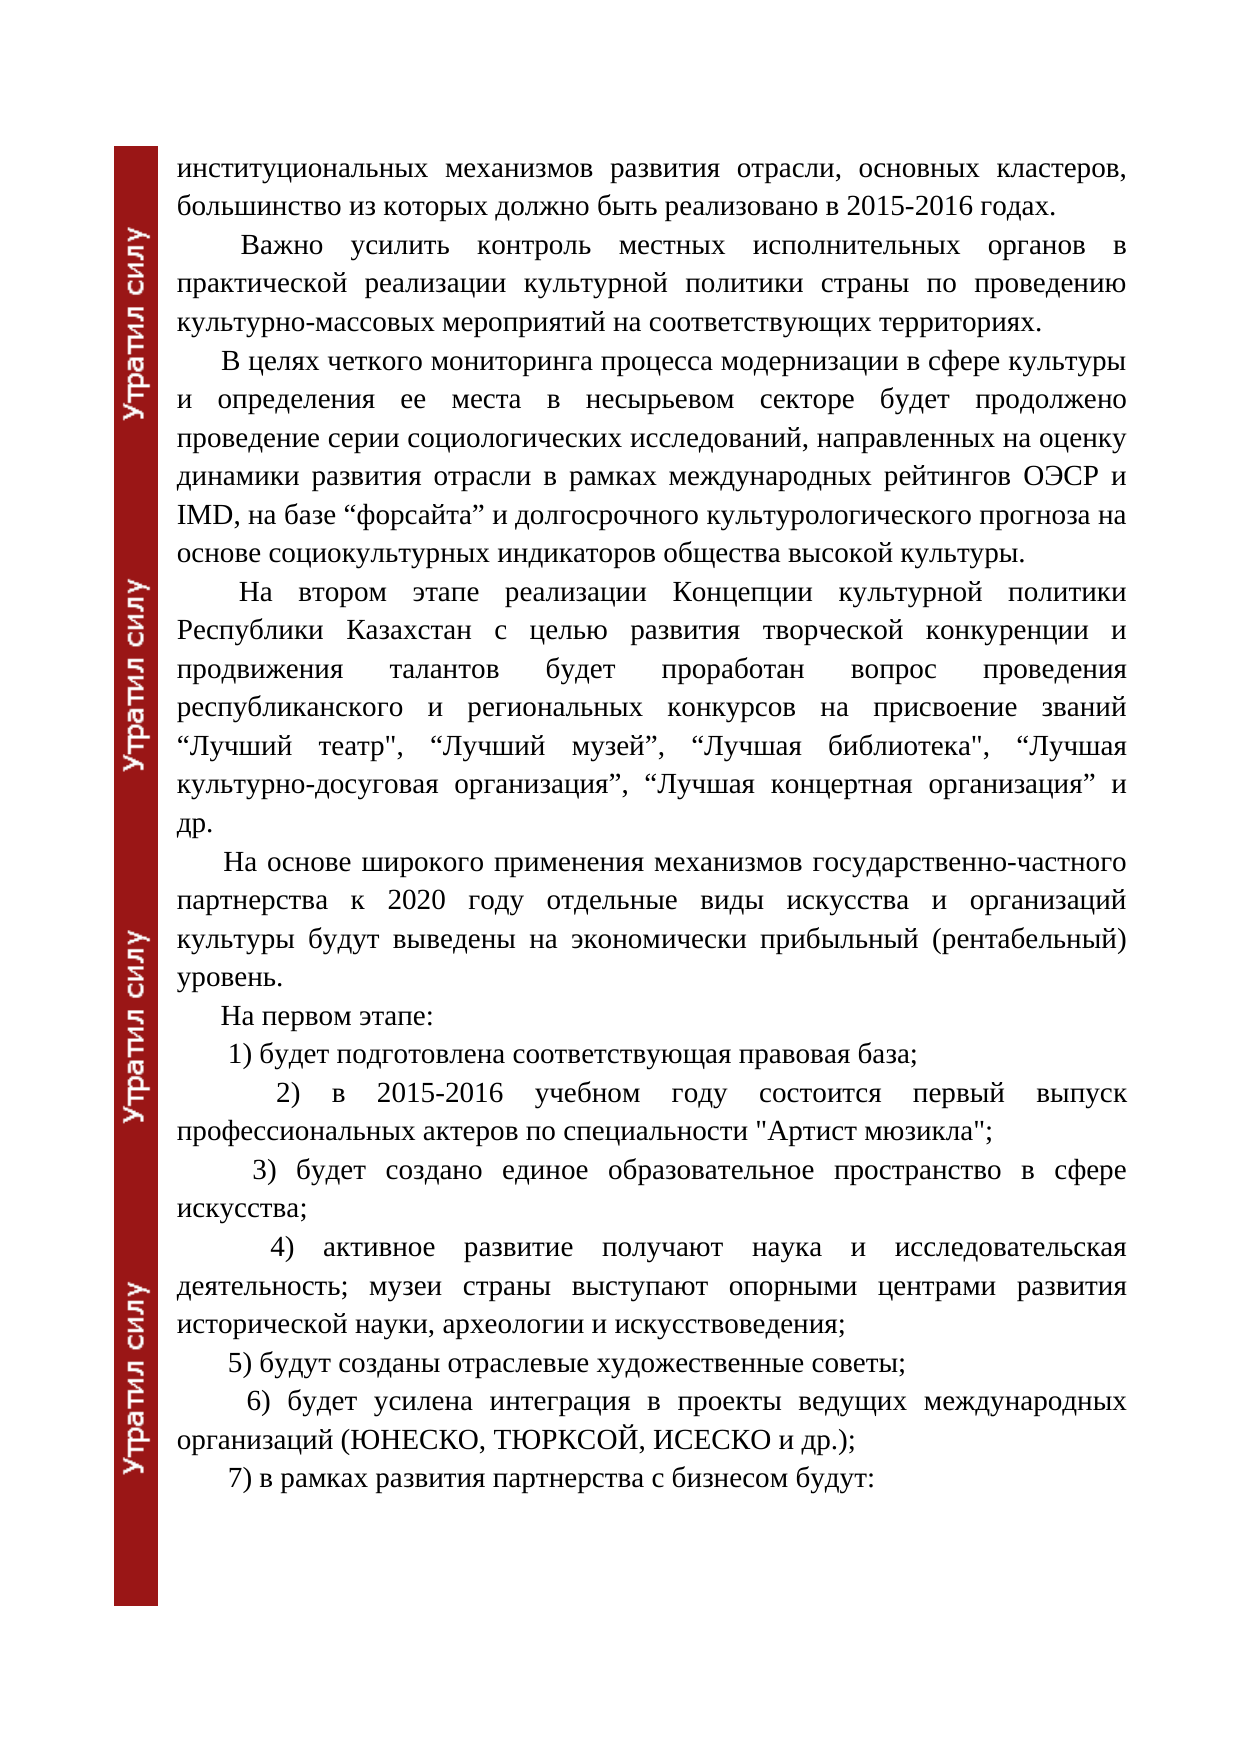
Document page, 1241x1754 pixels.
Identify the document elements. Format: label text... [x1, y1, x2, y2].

text 7) в рамках развития партнерства с бизнесом будут: [112, 1460, 1128, 1494]
text 4) активное развитие получают наука и исследовательская деятельность; музеи страны выступают опорными центрами развития исторической науки, археологии и искусствоведения; [112, 1229, 1128, 1340]
picture [114, 569, 158, 574]
picture [114, 993, 158, 998]
picture [114, 1224, 158, 1229]
text 2) в 2015-2016 учебном году состоится первый выпуск профессиональных актеров по специальности "Артист мюзикла"; [112, 1075, 1128, 1147]
text 6) будет усилена интеграция в проекты ведущих международных организаций (ЮНЕСКО, ТЮРКСОЙ, ИСЕСКО и др.); [112, 1383, 1128, 1455]
text 1) будет подготовлена соответствующая правовая база; [112, 1036, 1128, 1070]
text 3) будет создано единое образовательное пространство в сфере искусства; [112, 1152, 1128, 1224]
picture [114, 222, 158, 227]
text На втором этапе реализации Концепции культурной политики Республики Казахстан с целью развития творческой конкуренции и продвижения талантов будет проработан вопрос проведения республиканского и региональных конкурсов на присвоение званий “Лучший театр", “Лучший музей”, “Лучшая библиотека", “Лучшая культурно-досуговая организация”, “Лучшая концертная организация” и др. [112, 574, 1128, 839]
picture [114, 1340, 158, 1345]
picture [114, 1494, 158, 1606]
text В целях четкого мониторинга процесса модернизации в сфере культуры и определения ее места в несырьевом секторе будет продолжено проведение серии социологических исследований, направленных на оценку динамики развития отрасли в рамках международных рейтингов ОЭСР и IMD, на базе “форсайта” и долгосрочного культурологического прогноза на основе социокультурных индикаторов общества высокой культуры. [112, 343, 1128, 569]
picture [114, 1455, 158, 1460]
text Важно усилить контроль местных исполнительных органов в практической реализации культурной политики страны по проведению культурно-массовых мероприятий на соответствующих территориях. [112, 227, 1128, 338]
text 5) будут созданы отраслевые художественные советы; [112, 1345, 1128, 1378]
picture [114, 1378, 158, 1383]
text На первом этапе: [112, 998, 1128, 1031]
picture [114, 338, 158, 343]
picture [114, 1070, 158, 1075]
picture [114, 1147, 158, 1152]
picture [114, 146, 158, 150]
picture [114, 1031, 158, 1036]
text На основе широкого применения механизмов государственно-частного партнерства к 2020 году отдельные виды искусства и организаций культуры будут выведены на экономически прибыльный (рентабельный) уровень. [112, 844, 1128, 993]
picture [114, 839, 158, 844]
